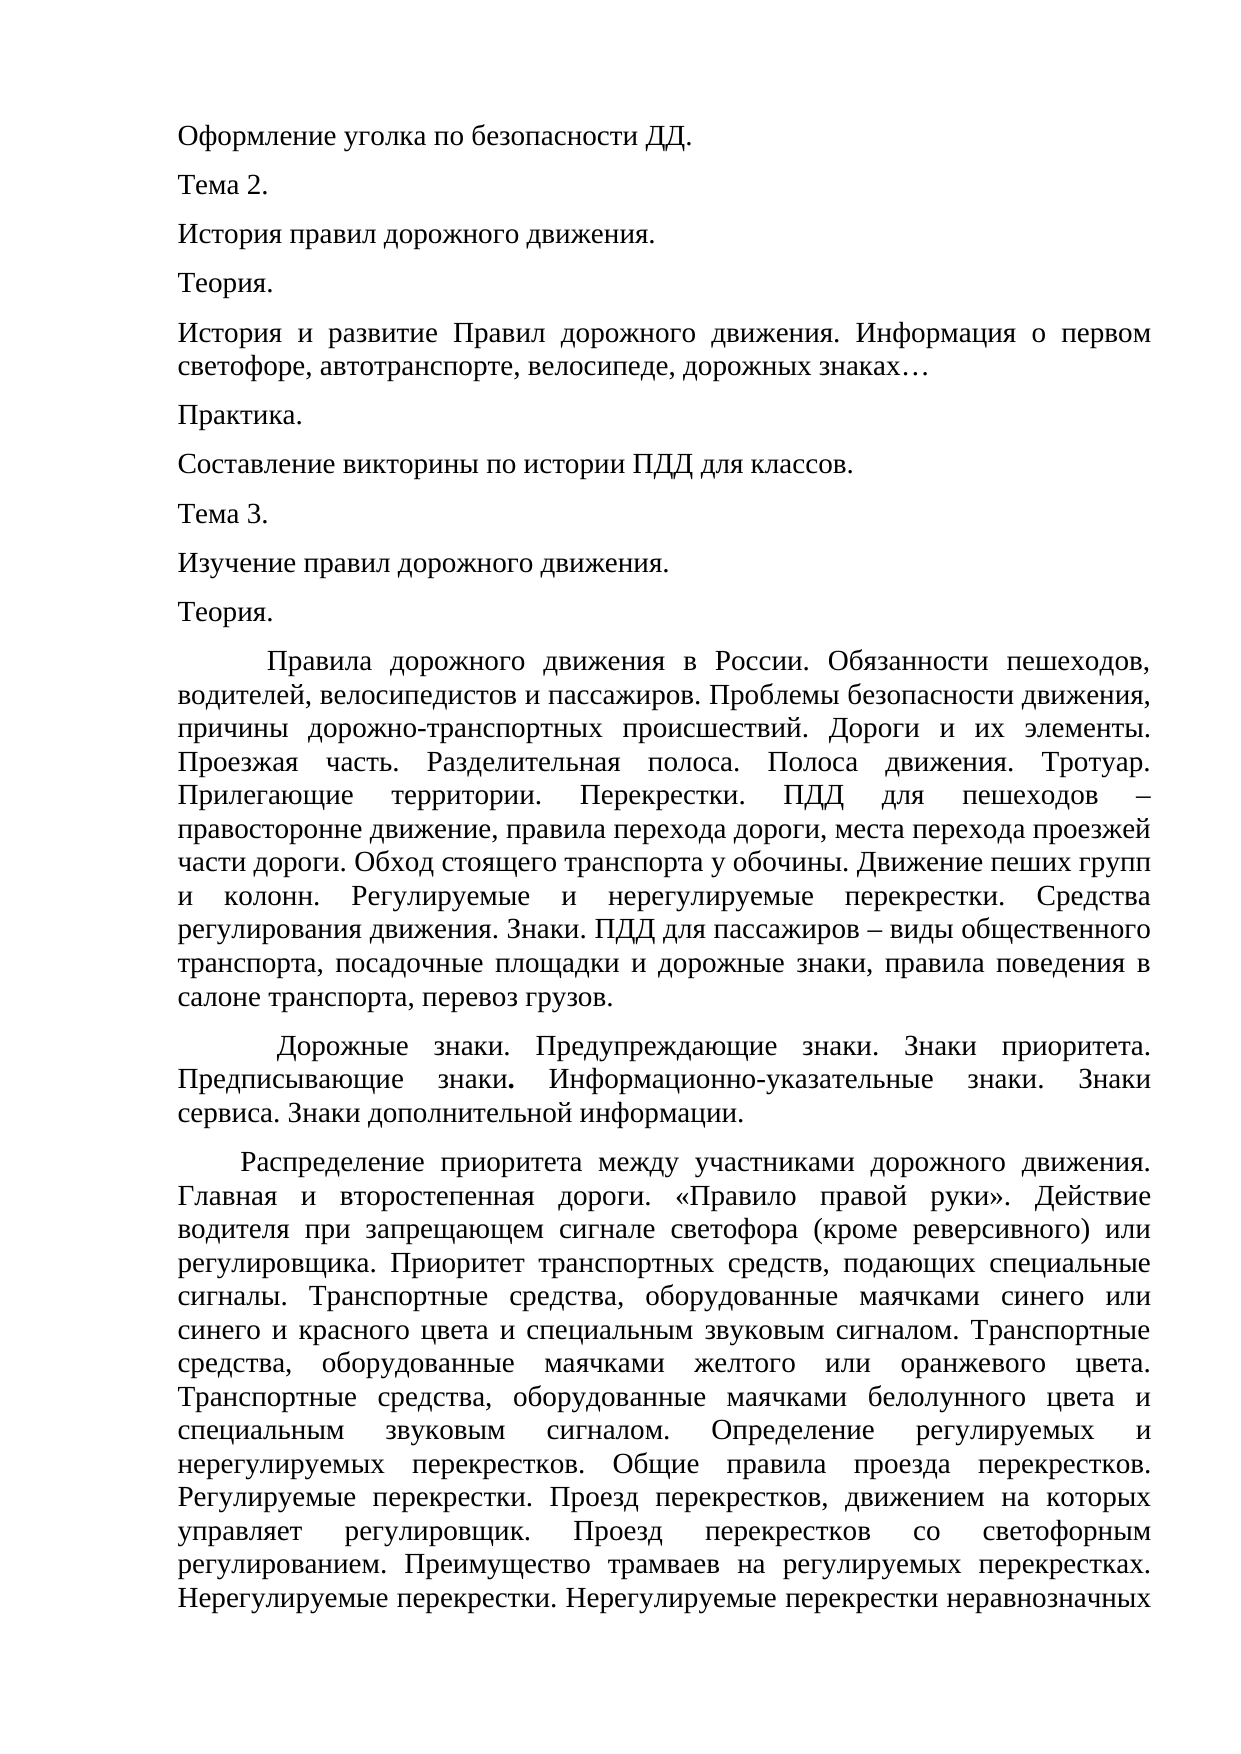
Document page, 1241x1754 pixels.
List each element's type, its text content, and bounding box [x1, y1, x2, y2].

text Тема 2. [177, 167, 1152, 201]
text Дорожные знаки. Предупреждающие знаки. Знаки приоритета. Предписывающие знаки. Информационно-указательные знаки. Знаки сервиса. Знаки дополнительной информации. [177, 1028, 1152, 1128]
text Правила дорожного движения в России. Обязанности пешеходов, водителей, велосипедистов и пассажиров. Проблемы безопасности движения, причины дорожно-транспортных происшествий. Дороги и их элементы. Проезжая часть. Разделительная полоса. Полоса движения. Тротуар. Прилегающие территории. Перекрестки. ПДД для пешеходов – правосторонне движение, правила перехода дороги, места перехода проезжей части дороги. Обход стоящего транспорта у обочины. Движение пеших групп и колонн. Регулируемые и нерегулируемые перекрестки. Средства регулирования движения. Знаки. ПДД для пассажиров – виды общественного транспорта, посадочные площадки и дорожные знаки, правила поведения в салоне транспорта, перевоз грузов. [177, 643, 1152, 1012]
text Теория. [177, 594, 1152, 628]
text История и развитие Правил дорожного движения. Информация о первом светофоре, автотранспорте, велосипеде, дорожных знаках… [177, 315, 1152, 382]
text Составление викторины по истории ПДД для классов. [177, 447, 1152, 480]
text Теория. [177, 266, 1152, 299]
text Изучение правил дорожного движения. [177, 545, 1152, 578]
text Оформление уголка по безопасности ДД. [177, 118, 1152, 152]
text Тема 3. [177, 496, 1152, 529]
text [177, 1144, 1152, 1614]
text История правил дорожного движения. [177, 216, 1152, 250]
text Практика. [177, 397, 1152, 431]
